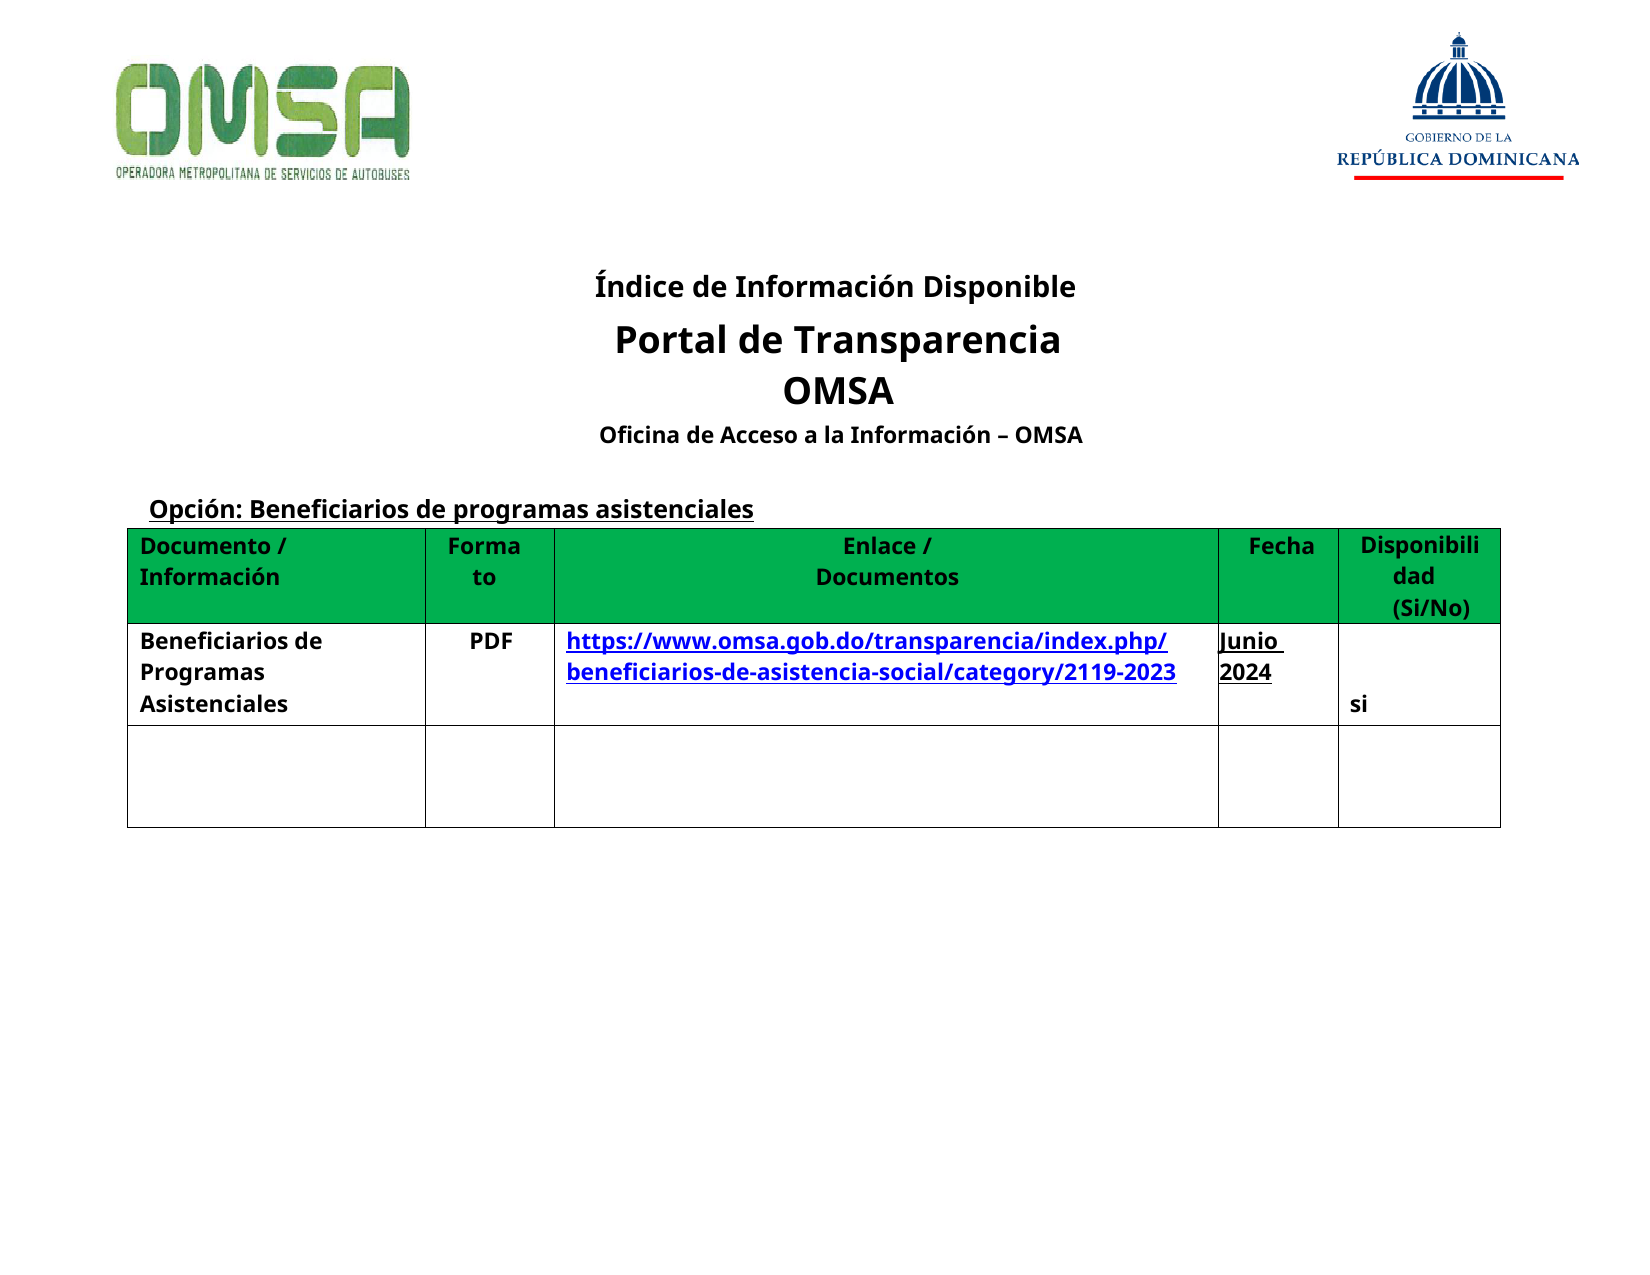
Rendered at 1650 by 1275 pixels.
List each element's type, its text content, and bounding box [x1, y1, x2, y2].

table_cell Beneficiarios de Programas Asistenciales [128, 624, 425, 725]
table_header Disponibilidad (Si/No) [1339, 529, 1500, 623]
picture [1337, 32, 1579, 180]
table_cell [128, 726, 425, 827]
picture [112, 55, 413, 180]
table_cell https://www.omsa.gob.do/transparencia/index.php/beneficiarios-de-asistencia-social/category/2119-2023 [555, 624, 1218, 725]
table_cell si [1339, 624, 1500, 725]
table_cell [1219, 726, 1338, 827]
text Opción: Beneficiarios de programas asistenciales [148, 492, 1587, 526]
text Oficina de Acceso a la Información – OMSA [585, 419, 1096, 450]
table_header Documento / Información [128, 529, 425, 623]
table_header Fecha [1219, 529, 1338, 623]
table_cell PDF [426, 624, 554, 725]
table_header Formato [426, 529, 554, 623]
table_cell [555, 726, 1218, 827]
table_cell [426, 726, 554, 827]
table_cell [1339, 726, 1500, 827]
text Índice de Información Disponible [585, 266, 1086, 306]
subtitle Portal de Transparencia OMSA [585, 313, 1091, 415]
table_cell Junio 2024 [1219, 624, 1338, 725]
table_header Enlace / Documentos [555, 529, 1218, 623]
